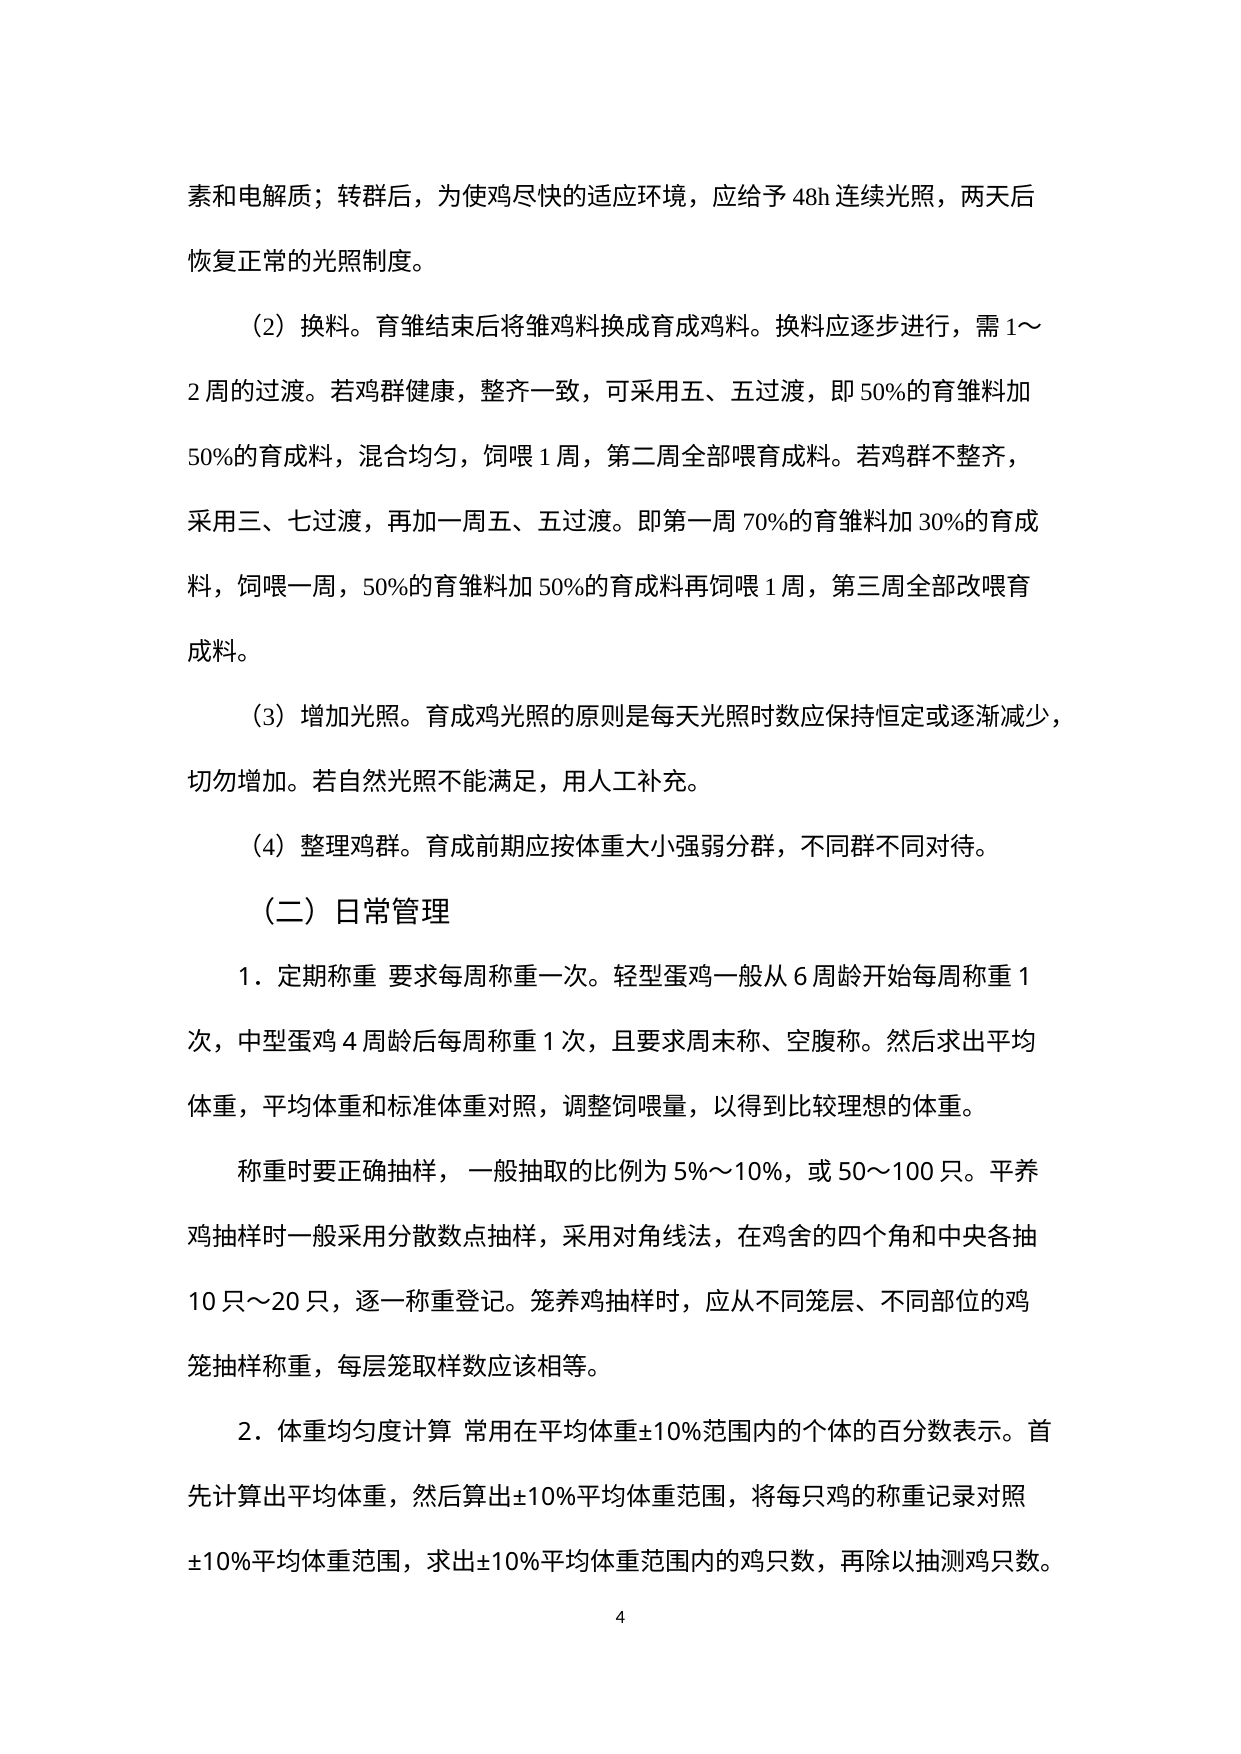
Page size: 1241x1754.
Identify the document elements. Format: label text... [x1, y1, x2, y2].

text （3）增加光照。育成鸡光照的原则是每天光照时数应保持恒定或逐渐减少，切勿增加。若自然光照不能满足，用人工补充。 [187, 682, 1053, 812]
text 1．定期称重 要求每周称重一次。轻型蛋鸡一般从6周龄开始每周称重1次，中型蛋鸡4周龄后每周称重1次，且要求周末称、空腹称。然后求出平均体重，平均体重和标准体重对照，调整饲喂量，以得到比较理想的体重。 [187, 942, 1053, 1137]
text （二）日常管理 [187, 877, 1053, 942]
text （2）换料。育雏结束后将雏鸡料换成育成鸡料。换料应逐步进行，需1～2周的过渡。若鸡群健康，整齐一致，可采用五、五过渡，即50%的育雏料加50%的育成料，混合均匀，饲喂1周，第二周全部喂育成料。若鸡群不整齐，采用三、七过渡，再加一周五、五过渡。即第一周70%的育雏料加30%的育成料，饲喂一周，50%的育雏料加50%的育成料再饲喂1周，第三周全部改喂育成料。 [187, 292, 1053, 682]
text 称重时要正确抽样， 一般抽取的比例为5%～10%，或50～100只。平养鸡抽样时一般采用分散数点抽样，采用对角线法，在鸡舍的四个角和中央各抽10只～20只，逐一称重登记。笼养鸡抽样时，应从不同笼层、不同部位的鸡笼抽样称重，每层笼取样数应该相等。 [187, 1137, 1053, 1397]
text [187, 162, 1053, 292]
text 2．体重均匀度计算 常用在平均体重±10%范围内的个体的百分数表示。首先计算出平均体重，然后算出±10%平均体重范围，将每只鸡的称重记录对照±10%平均体重范围，求出±10%平均体重范围内的鸡只数，再除以抽测鸡只数。 [187, 1397, 1053, 1592]
text （4）整理鸡群。育成前期应按体重大小强弱分群，不同群不同对待。 [187, 812, 1053, 877]
